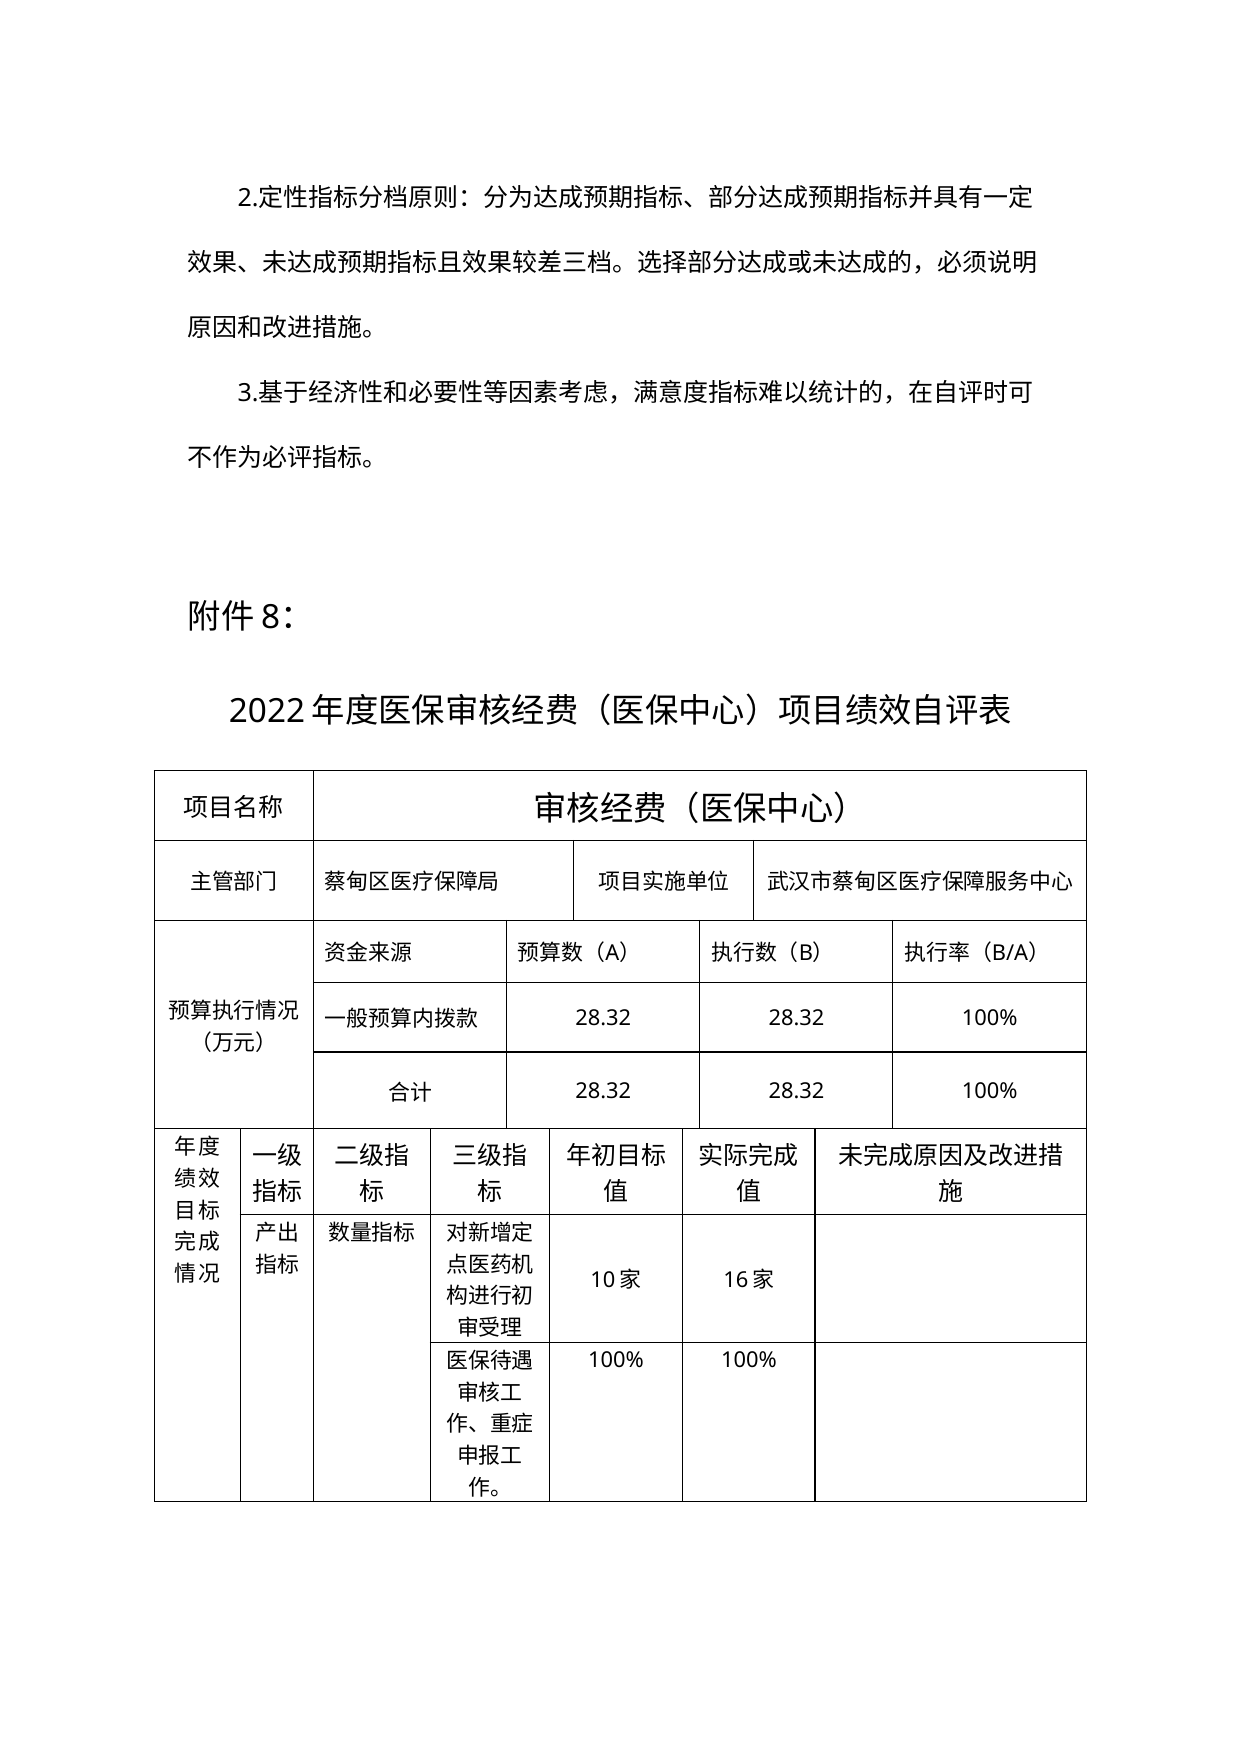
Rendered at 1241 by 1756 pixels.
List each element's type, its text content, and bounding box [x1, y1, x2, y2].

table_cell 主管部门 [155, 841, 313, 920]
text 附件8： [187, 582, 1053, 647]
table_cell 数量指标 [314, 1215, 430, 1501]
text 2.定性指标分档原则：分为达成预期指标、部分达成预期指标并具有一定效果、未达成预期指标且效果较差三档。选择部分达成或未达成的，必须说明原因和改进措施。 [187, 163, 1053, 358]
table_cell 执行数（B） [700, 921, 892, 982]
table_cell 10家 [550, 1215, 682, 1342]
table_cell 武汉市蔡甸区医疗保障服务中心 [754, 841, 1086, 920]
table_cell 一级指标 [241, 1129, 313, 1214]
table_cell 年初目标值 [550, 1129, 682, 1214]
table_cell 100% [550, 1343, 682, 1501]
table_cell 医保待遇审核工作、重症申报工作。 [431, 1343, 549, 1501]
table_cell 年度绩效目标完成情况 [155, 1129, 240, 1501]
table_cell [816, 1215, 1086, 1342]
table_cell 100% [893, 1053, 1086, 1128]
table_cell 100% [893, 983, 1086, 1051]
table_cell 对新增定点医药机构进行初审受理 [431, 1215, 549, 1342]
table_cell [816, 1343, 1086, 1501]
table_cell 蔡甸区医疗保障局 [314, 841, 573, 920]
table_cell 未完成原因及改进措施 [816, 1129, 1086, 1214]
table_cell 28.32 [700, 1053, 892, 1128]
table_cell 28.32 [507, 983, 699, 1051]
text 2022年度医保审核经费（医保中心）项目绩效自评表 [187, 676, 1053, 741]
table_cell 项目实施单位 [574, 841, 753, 920]
table_cell 28.32 [507, 1053, 699, 1128]
table_cell 100% [683, 1343, 814, 1501]
table_cell 预算数（A） [507, 921, 699, 982]
table_cell 二级指标 [314, 1129, 430, 1214]
table_cell 一般预算内拨款 [314, 983, 506, 1051]
table_cell 28.32 [700, 983, 892, 1051]
table_header 审核经费（医保中心） [314, 771, 1086, 840]
table_cell 合计 [314, 1053, 506, 1128]
table_cell 资金来源 [314, 921, 506, 982]
table_cell 16家 [683, 1215, 814, 1342]
table_cell 三级指标 [431, 1129, 549, 1214]
table_cell 产出指标 [241, 1215, 313, 1501]
table_cell 实际完成值 [683, 1129, 814, 1214]
table_header 项目名称 [155, 771, 313, 840]
text 3.基于经济性和必要性等因素考虑，满意度指标难以统计的，在自评时可不作为必评指标。 [187, 358, 1053, 488]
table_cell 预算执行情况（万元） [155, 921, 313, 1128]
table_cell 执行率（B/A） [893, 921, 1086, 982]
